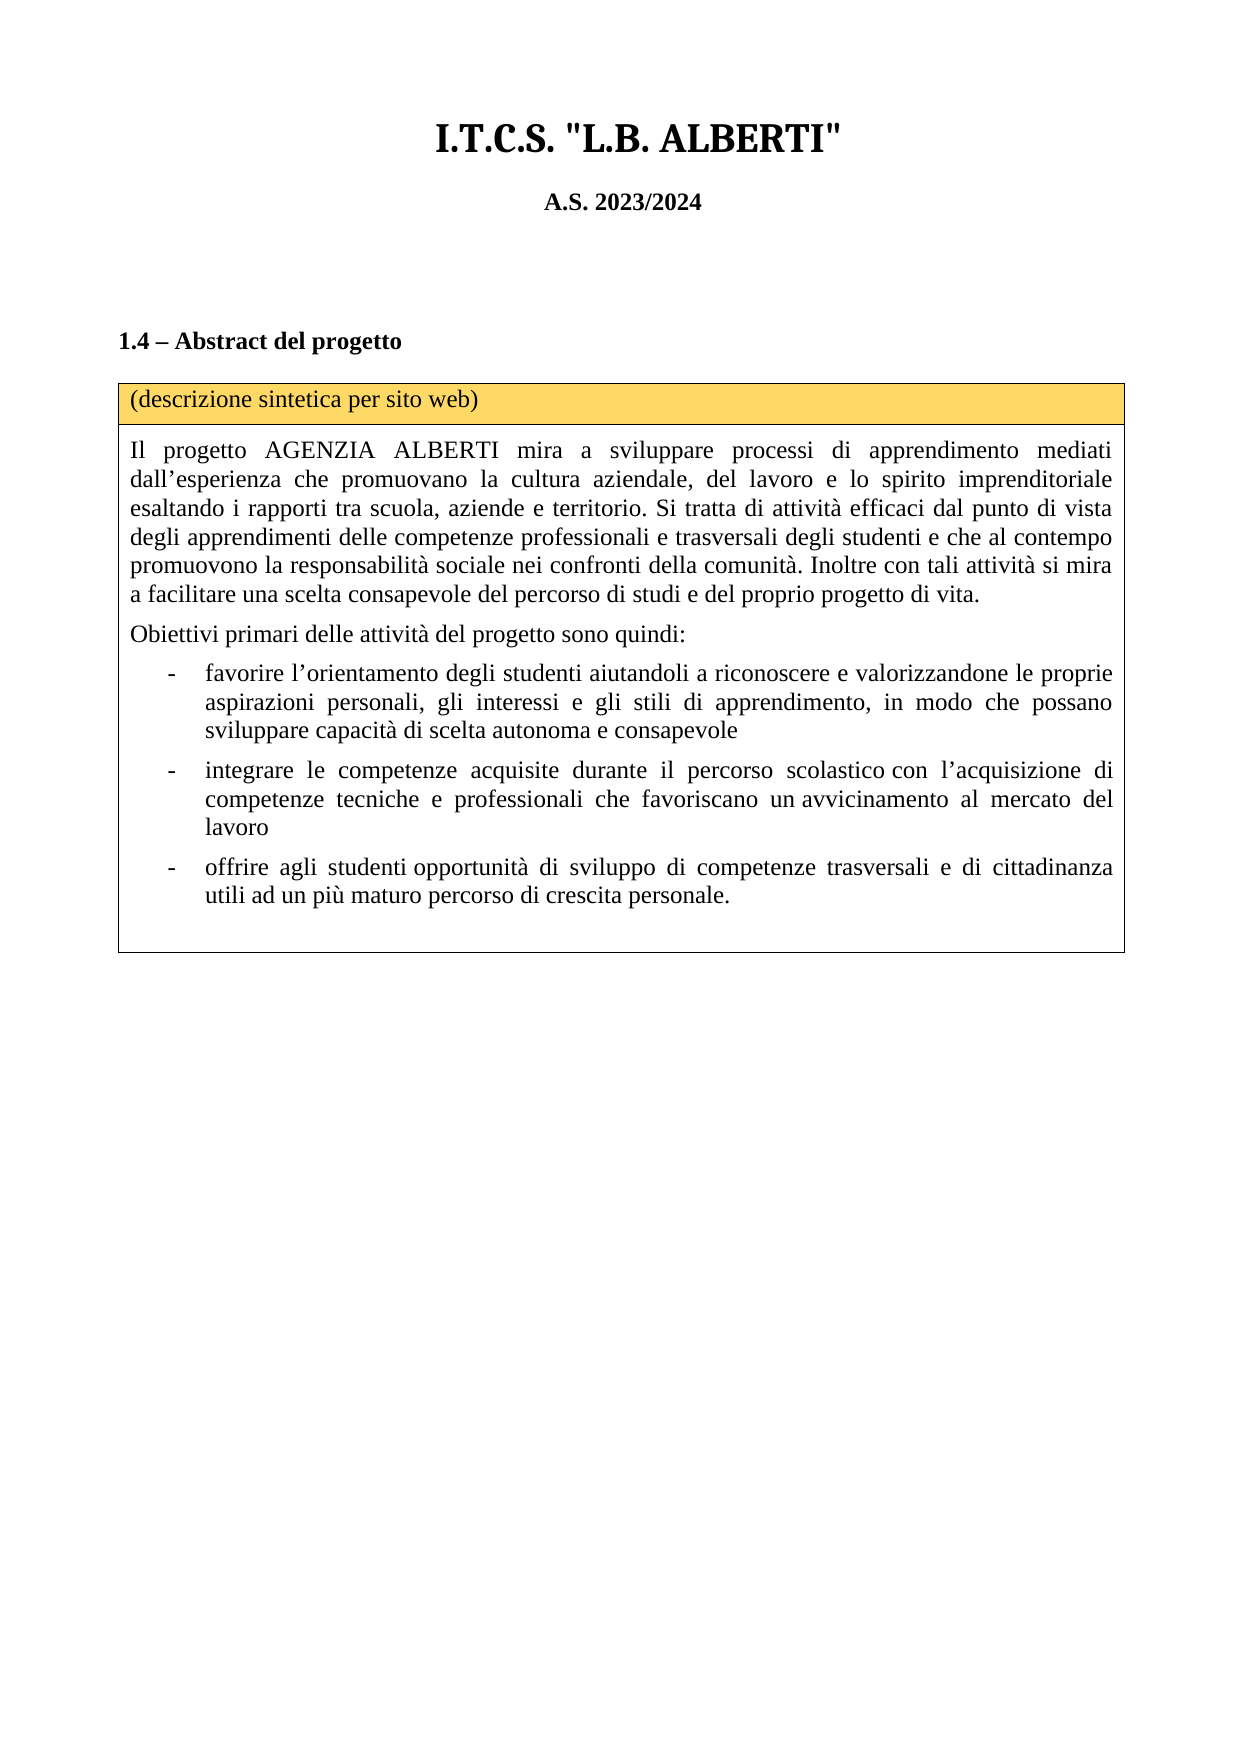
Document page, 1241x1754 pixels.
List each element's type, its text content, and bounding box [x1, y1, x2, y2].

text 1.4 – Abstract del progetto [118, 326, 1122, 354]
table_cell Il progetto AGENZIA ALBERTI mira a sviluppare processi di apprendimento mediati dall’esperienza che promuovano la cultura aziendale, del lavoro e lo spirito imprenditoriale esaltando i rapporti tra scuola, aziende e territorio. Si tratta di attività efficaci dal punto di vista degli apprendimenti delle competenze professionali e trasversali degli studenti e che al contempo promuovono la responsabilità sociale nei confronti della comunità. Inoltre con tali attività si mira a facilitare una scelta consapevole del percorso di studi e del proprio progetto di vita. Obiettivi primari delle attività del progetto sono quindi: favorire l’orientamento degli studenti aiutandoli a riconoscere e valorizzandone le proprie aspirazioni personali, gli interessi e gli stili di apprendimento, in modo che possano sviluppare capacità di scelta autonoma e consapevole integrare le competenze acquisite durante il percorso scolastico con l’acquisizione di competenze tecniche e professionali che favoriscano un avvicinamento al mercato del lavoro offrire agli studenti opportunità di sviluppo di competenze trasversali e di cittadinanza utili ad un più maturo percorso di crescita personale. [119, 425, 1124, 952]
table_header (descrizione sintetica per sito web) [119, 384, 1124, 424]
